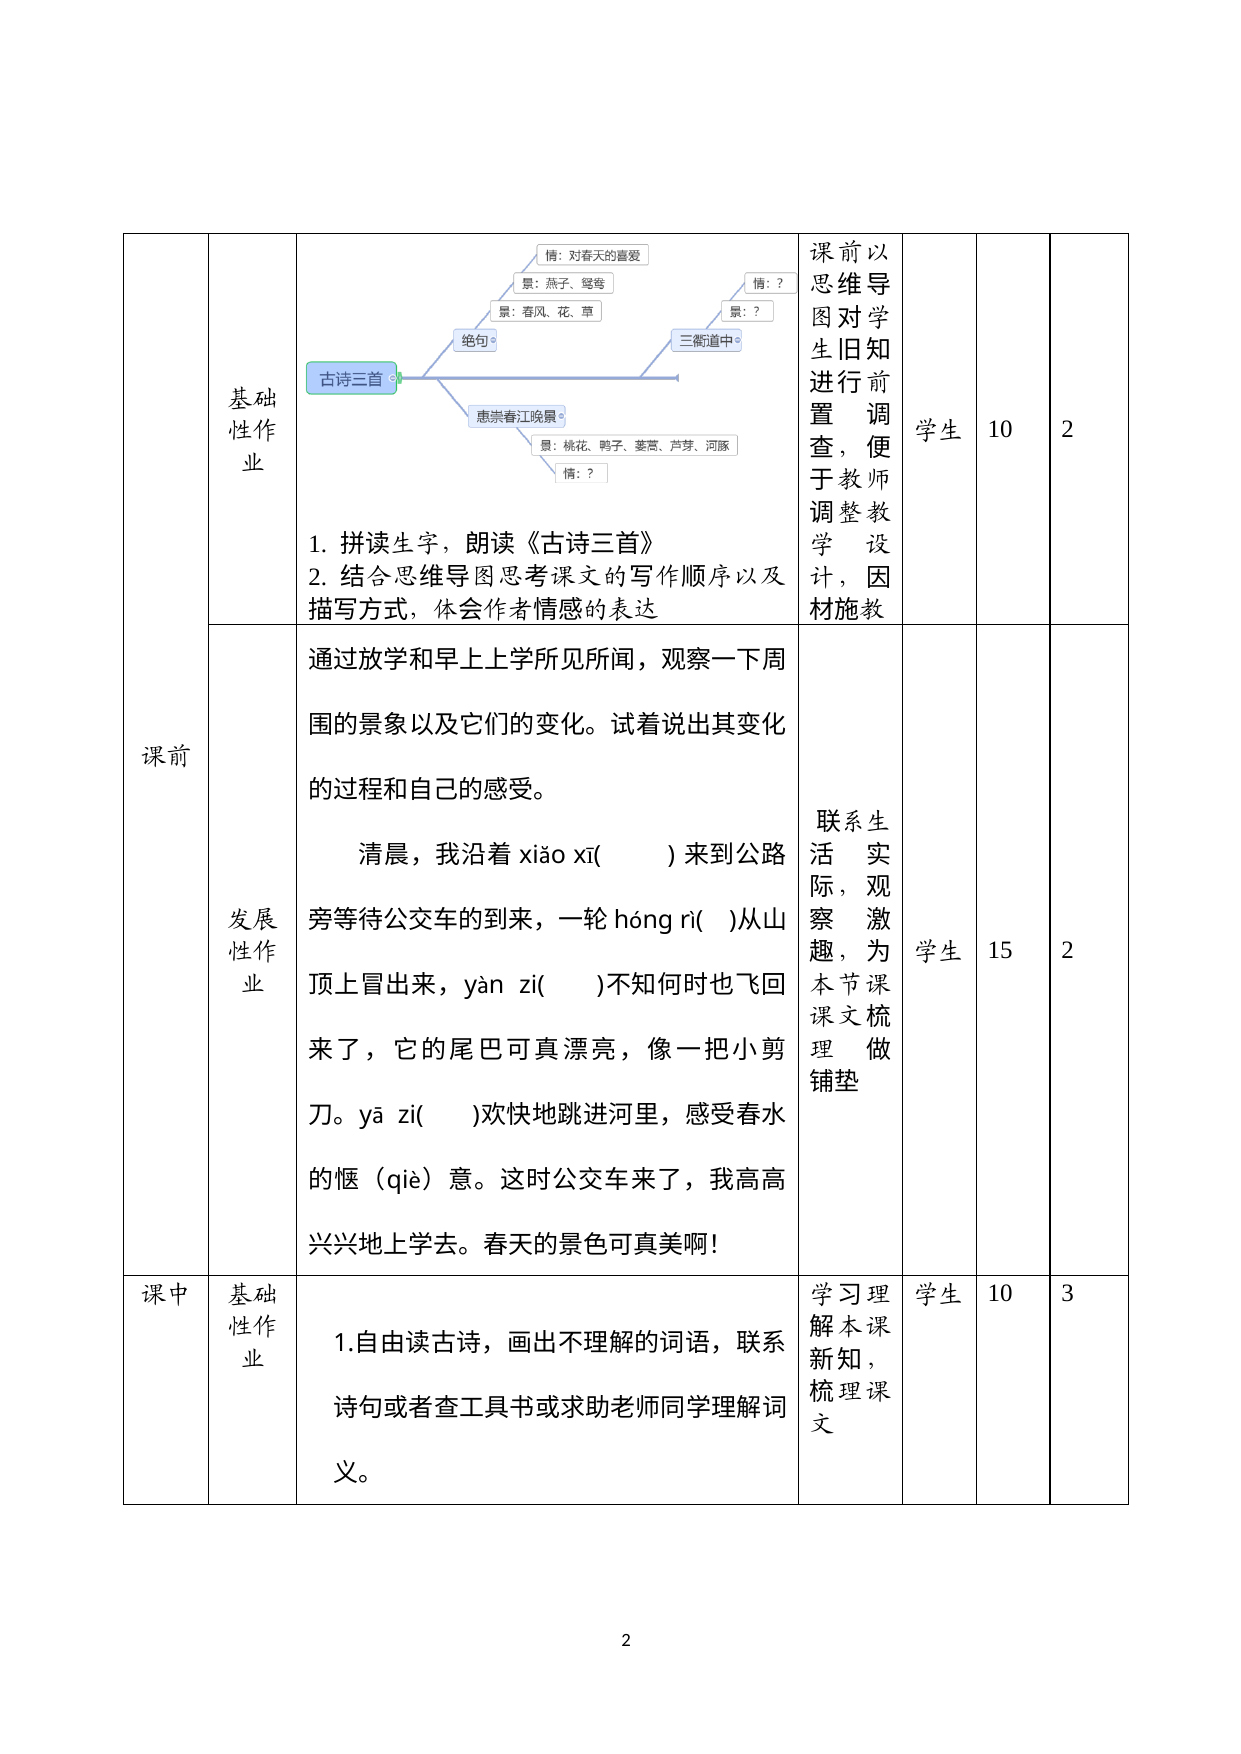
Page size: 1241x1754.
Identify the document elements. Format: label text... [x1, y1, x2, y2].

table_cell 基础性作业 [209, 234, 296, 624]
table_cell 学生 [903, 1276, 976, 1503]
table_cell 学习理解本课新知，梳理课文 [799, 1276, 902, 1503]
table_cell 10 [977, 1276, 1049, 1503]
table_cell 15 [977, 625, 1049, 1275]
table_cell 3 [1051, 1276, 1128, 1503]
table_cell 10 [977, 234, 1049, 624]
table_cell 课前 [124, 234, 208, 1275]
table_cell 2 [1051, 234, 1128, 624]
table_cell 基础性作业 [209, 1276, 296, 1503]
table_cell 联系生活实际，观察激趣，为本节课课文梳理 做铺垫 [799, 625, 902, 1275]
table_cell 课前以思维导图对学生旧知进行前置调查，便于教师调整教学设计，因材施教 [799, 234, 902, 624]
table_cell 拼读生字，朗读《古诗三首》 结合思维导图思考课文的写作顺序以及描写方式，体会作者情感的表达 [297, 483, 798, 624]
table_cell 2 [1051, 625, 1128, 1275]
table_cell 通过放学和早上上学所见所闻，观察一下周围的景象以及它们的变化。试着说出其变化的过程和自己的感受。 清晨，我沿着xiăo xī( ) 来到公路旁等待公交车的到来，一轮hóng rì( )从山顶上冒出来，yàn zi( )不知何时也飞回来了，它的尾巴可真漂亮，像一把小剪刀。yā zi( )欢快地跳进河里，感受春水的惬（qiè）意。这时公交车来了，我高高兴兴地上学去。春天的景色可真美啊！ [297, 625, 798, 1275]
table_cell 发展性作业 [209, 625, 296, 1275]
table_cell 课中 [124, 1276, 208, 1503]
table_cell 学生 [903, 625, 976, 1275]
picture [296, 244, 806, 483]
table_cell 学生 [903, 234, 976, 624]
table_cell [297, 1276, 798, 1503]
